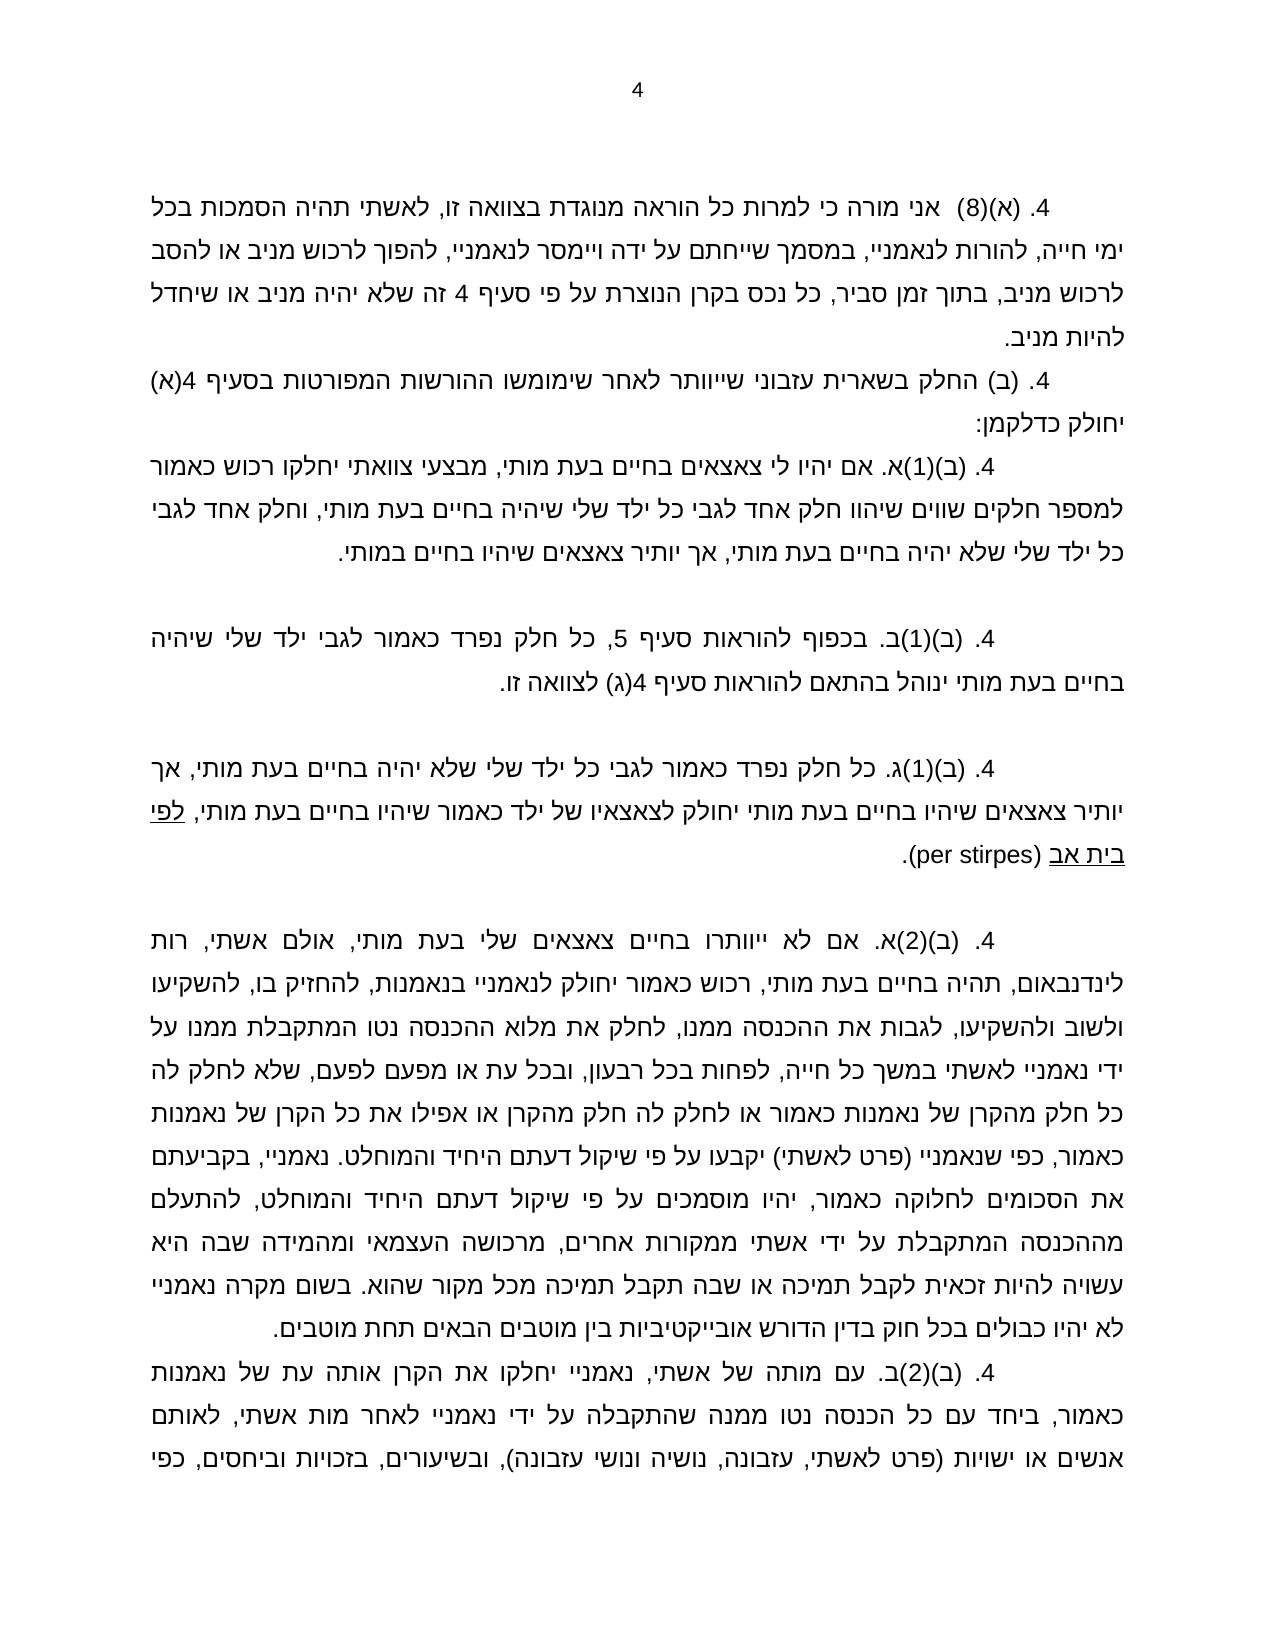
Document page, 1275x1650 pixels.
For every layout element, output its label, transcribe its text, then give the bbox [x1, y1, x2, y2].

text 4. (ב) החלק בשארית עזבוני שייוותר לאחר שימומשו ההורשות המפורטות בסעיף 4(א) יחולק כדלקמן: [150, 366, 1125, 437]
text 4. (א)(8) אני מורה כי למרות כל הוראה מנוגדת בצוואה זו, לאשתי תהיה הסמכות בכל ימי חייה, להורות לנאמניי, במסמך שייחתם על ידה ויימסר לנאמניי, להפוך לרכוש מניב או להסב לרכוש מניב, בתוך זמן סביר, כל נכס בקרן הנוצרת על פי סעיף 4 זה שלא יהיה מניב או שיחדל להיות מניב. [150, 193, 1125, 351]
text 4. (ב)(1)ב. בכפוף להוראות סעיף 5, כל חלק נפרד כאמור לגבי ילד שלי שיהיה בחיים בעת מותי ינוהל בהתאם להוראות סעיף 4(ג) לצוואה זו. [150, 624, 1125, 696]
text 4. (ב)(1)ג. כל חלק נפרד כאמור לגבי כל ילד שלי שלא יהיה בחיים בעת מותי, אך יותיר צאצאים שיהיו בחיים בעת מותי יחולק לצאצאיו של ילד כאמור שיהיו בחיים בעת מותי, לפי בית אב (per stirpes). [150, 754, 1125, 869]
text 4. (ב)(1)א. אם יהיו לי צאצאים בחיים בעת מותי, מבצעי צוואתי יחלקו רכוש כאמור למספר חלקים שווים שיהוו חלק אחד לגבי כל ילד שלי שיהיה בחיים בעת מותי, וחלק אחד לגבי כל ילד שלי שלא יהיה בחיים בעת מותי, אך יותיר צאצאים שיהיו בחיים במותי. [150, 452, 1125, 567]
text 4. (ב)(2)א. אם לא ייוותרו בחיים צאצאים שלי בעת מותי, אולם אשתי, רות לינדנבאום, תהיה בחיים בעת מותי, רכוש כאמור יחולק לנאמניי בנאמנות, להחזיק בו, להשקיעו ולשוב ולהשקיעו, לגבות את ההכנסה ממנו, לחלק את מלוא ההכנסה נטו המתקבלת ממנו על ידי נאמניי לאשתי במשך כל חייה, לפחות בכל רבעון, ובכל עת או מפעם לפעם, שלא לחלק לה כל חלק מהקרן של נאמנות כאמור או לחלק לה חלק מהקרן או אפילו את כל הקרן של נאמנות כאמור, כפי שנאמניי (פרט לאשתי) יקבעו על פי שיקול דעתם היחיד והמוחלט. נאמניי, בקביעתם את הסכומים לחלוקה כאמור, יהיו מוסמכים על פי שיקול דעתם היחיד והמוחלט, להתעלם מההכנסה המתקבלת על ידי אשתי ממקורות אחרים, מרכושה העצמאי ומהמידה שבה היא עשויה להיות זכאית לקבל תמיכה או שבה תקבל תמיכה מכל מקור שהוא. בשום מקרה נאמניי לא יהיו כבולים בכל חוק בדין הדורש אובייקטיביות בין מוטבים הבאים תחת מוטבים. [150, 926, 1125, 1343]
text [150, 1357, 1125, 1472]
